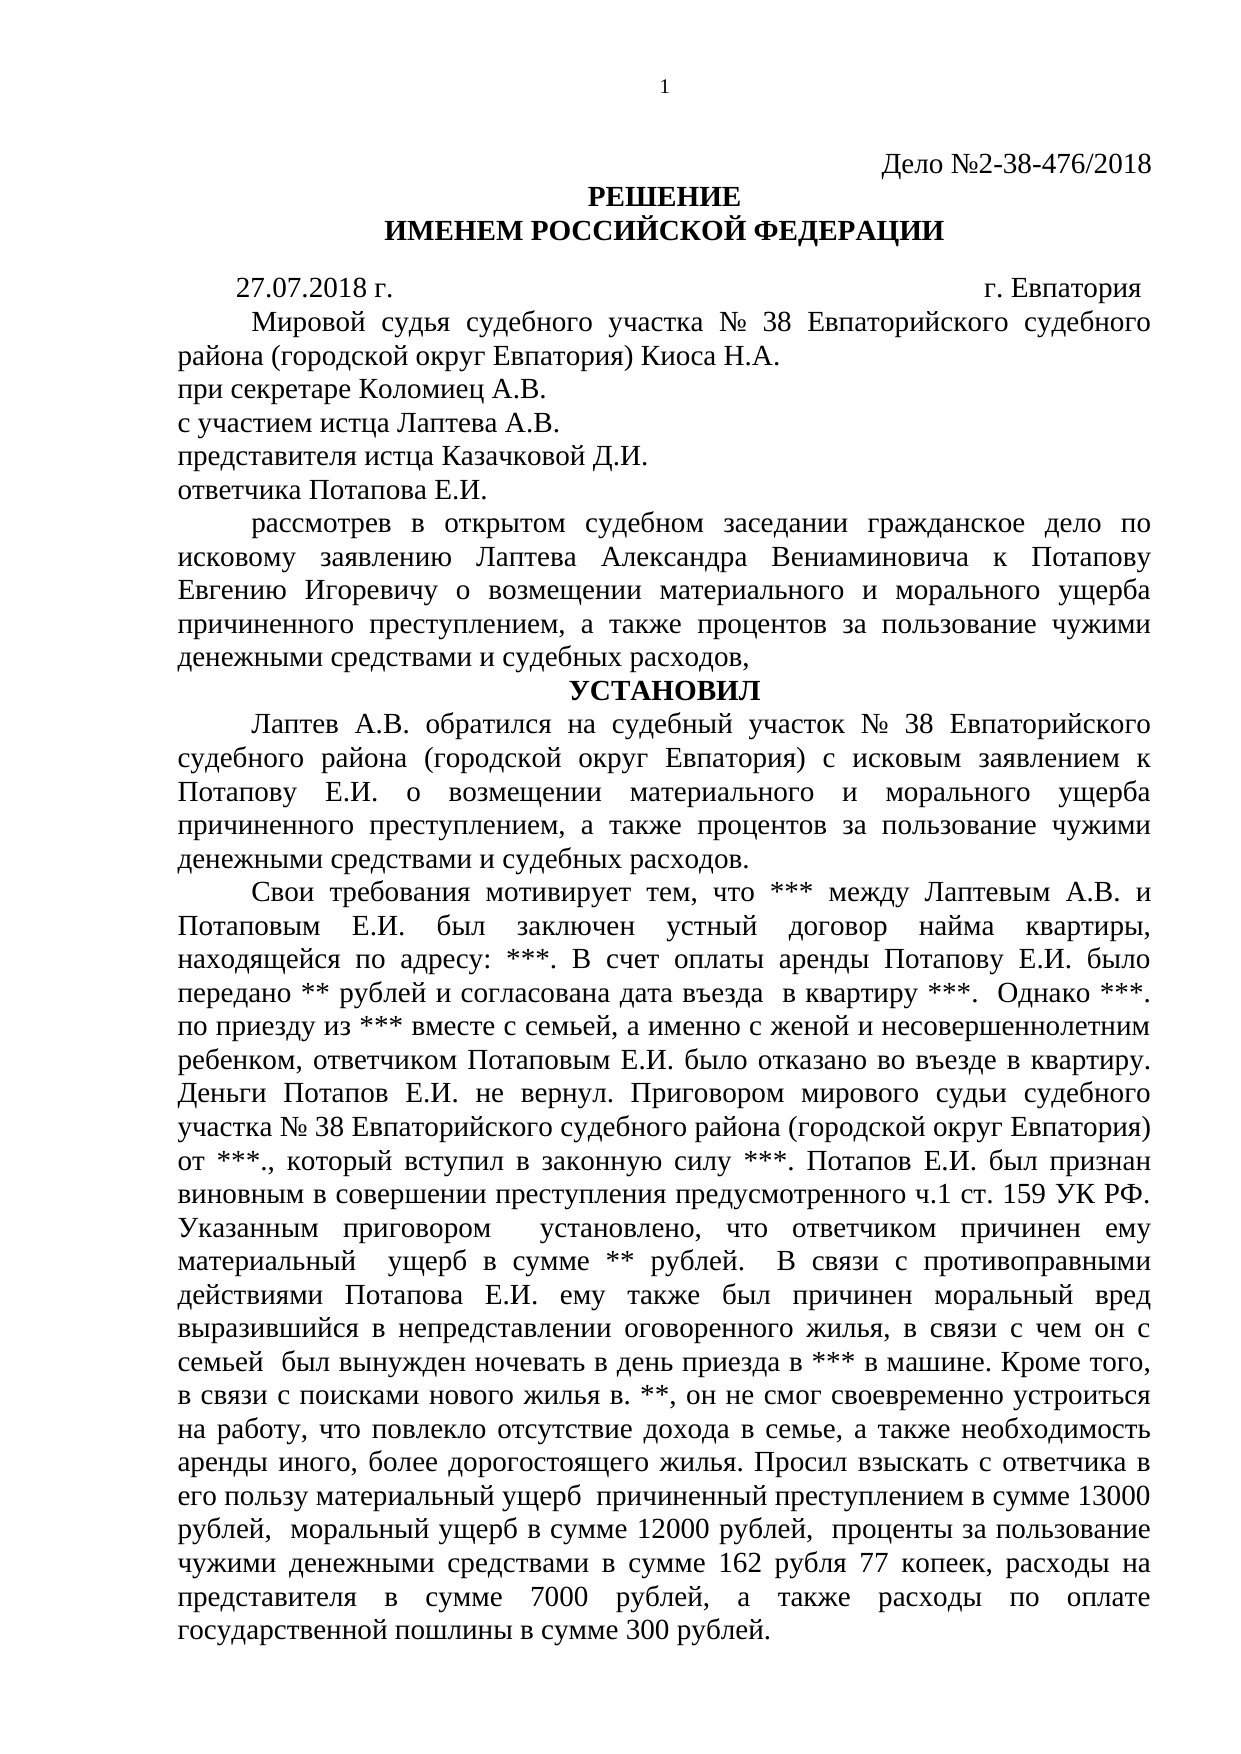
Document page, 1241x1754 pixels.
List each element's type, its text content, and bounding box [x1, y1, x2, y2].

text Дело №2-38-476/2018 [177, 146, 1152, 179]
text рассмотрев в открытом судебном заседании гражданское дело по исковому заявлению Лаптева Александра Вениаминовича к Потапову Евгению Игоревичу о возмещении материального и морального ущерба причиненного преступлением, а также процентов за пользование чужими денежными средствами и судебных расходов, [177, 505, 1152, 673]
text РЕШЕНИЕ [177, 179, 1152, 213]
text УСТАНОВИЛ [177, 673, 1152, 707]
text 27.07.2018 г. г. Евпатория [177, 271, 1152, 304]
text представителя истца Казачковой Д.И. [177, 438, 1152, 472]
text Мировой судья судебного участка № 38 Евпаторийского судебного района (городской округ Евпатория) Киоса Н.А. [177, 304, 1152, 371]
text ИМЕНЕМ РОССИЙСКОЙ ФЕДЕРАЦИИ [177, 213, 1152, 247]
text Лаптев А.В. обратился на судебный участок № 38 Евпаторийского судебного района (городской округ Евпатория) с исковым заявлением к Потапову Е.И. о возмещении материального и морального ущерба причиненного преступлением, а также процентов за пользование чужими денежными средствами и судебных расходов. [177, 707, 1152, 874]
text при секретаре Коломиец А.В. [177, 371, 1152, 405]
text Свои требования мотивирует тем, что *** между Лаптевым А.В. и Потаповым Е.И. был заключен устный договор найма квартиры, находящейся по адресу: ***. В счет оплаты аренды Потапову Е.И. было передано ** рублей и согласована дата въезда в квартиру ***. Однако ***. по приезду из *** вместе с семьей, а именно с женой и несовершеннолетним ребенком, ответчиком Потаповым Е.И. было отказано во въезде в квартиру. Деньги Потапов Е.И. не вернул. Приговором мирового судьи судебного участка № 38 Евпаторийского судебного района (городской округ Евпатория) от ***., который вступил в законную силу ***. Потапов Е.И. был признан виновным в совершении преступления предусмотренного ч.1 ст. 159 УК РФ. Указанным приговором установлено, что ответчиком причинен ему материальный ущерб в сумме ** рублей. В связи с противоправными действиями Потапова Е.И. ему также был причинен моральный вред выразившийся в непредставлении оговоренного жилья, в связи с чем он с семьей был вынужден ночевать в день приезда в *** в машине. Кроме того, в связи с поисками нового жилья в. **, он не смог своевременно устроиться на работу, что повлекло отсутствие дохода в семье, а также необходимость аренды иного, более дорогостоящего жилья. Просил взыскать с ответчика в его пользу материальный ущерб причиненный преступлением в сумме 13000 рублей, моральный ущерб в сумме 12000 рублей, проценты за пользование чужими денежными средствами в сумме 162 рубля 77 копеек, расходы на представителя в сумме 7000 рублей, а также расходы по оплате государственной пошлины в сумме 300 рублей. [177, 874, 1152, 1646]
text ответчика Потапова Е.И. [177, 472, 1152, 505]
text с участием истца Лаптева А.В. [177, 405, 1152, 438]
